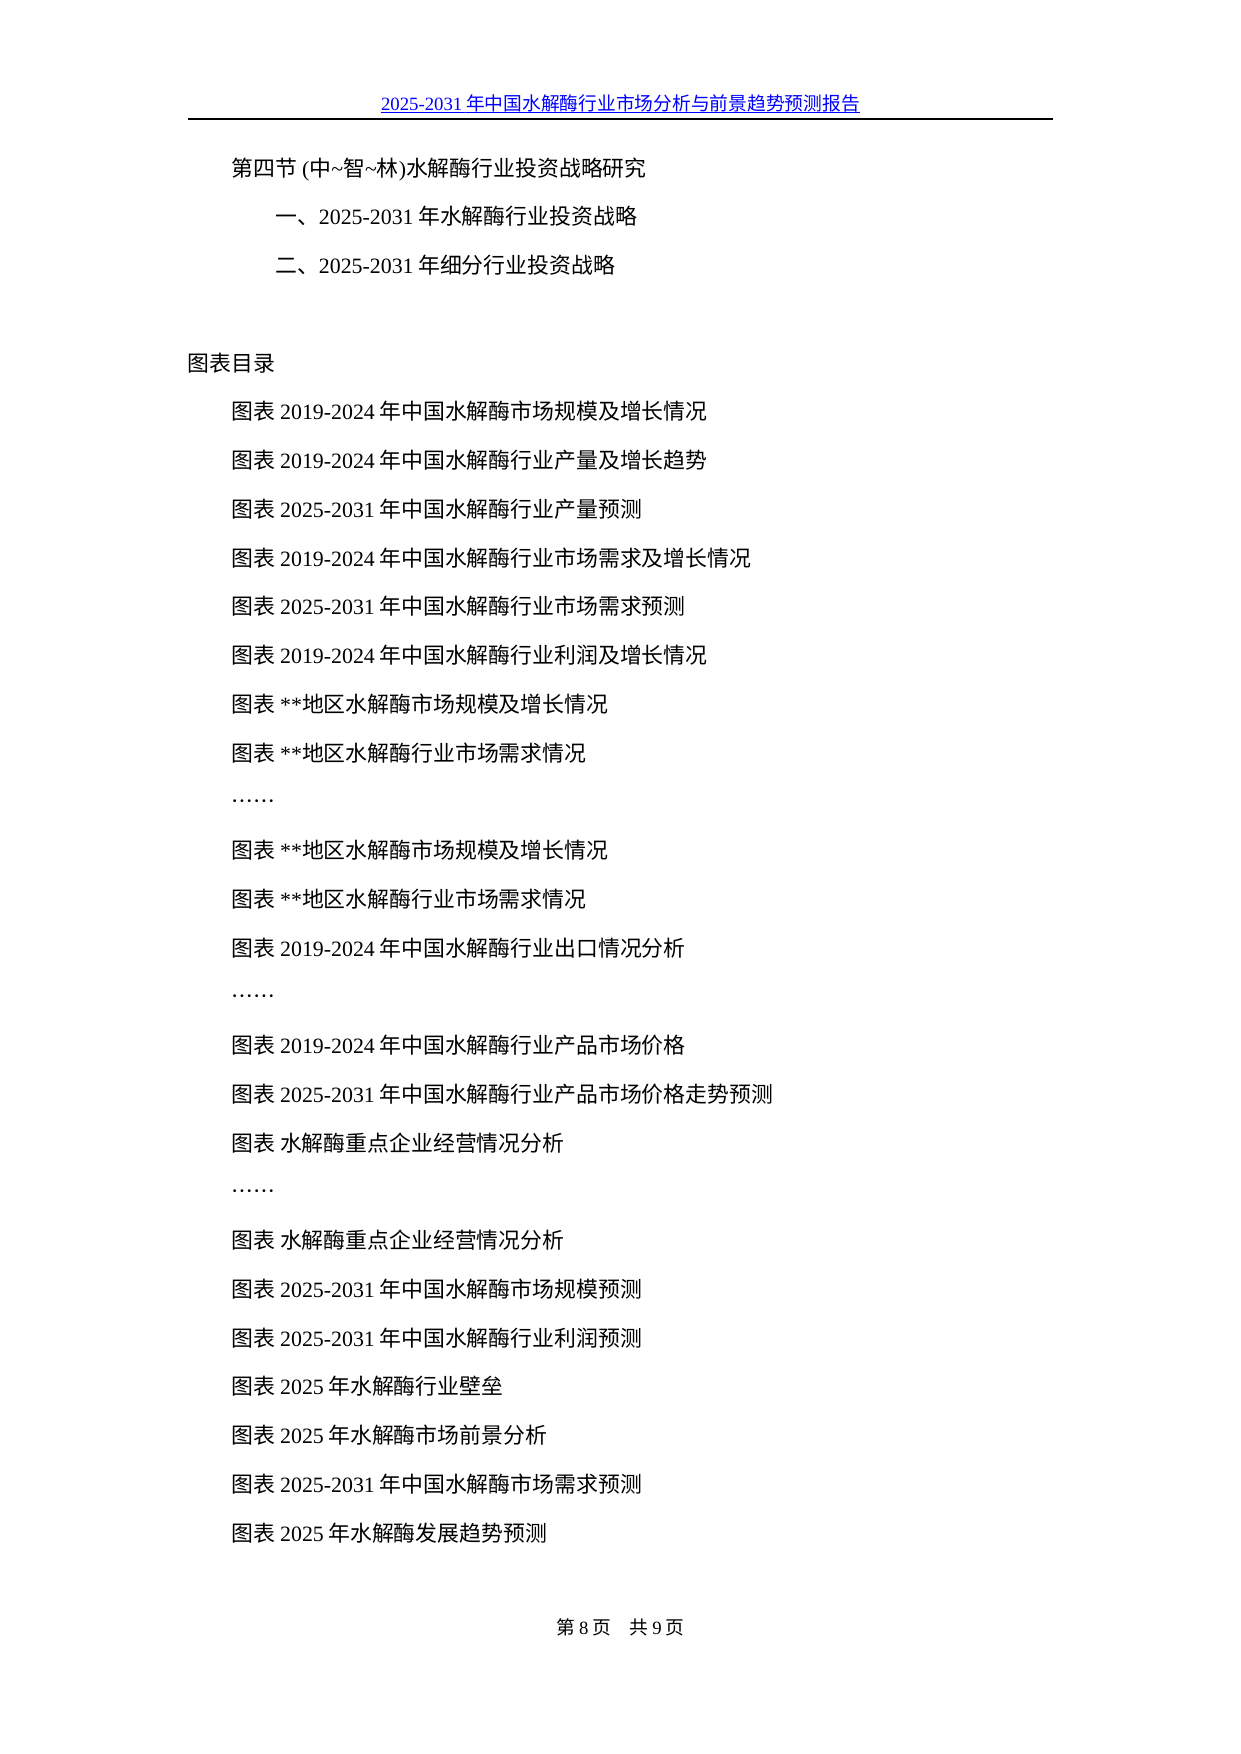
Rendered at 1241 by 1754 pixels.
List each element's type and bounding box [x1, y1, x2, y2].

text [187, 150, 1053, 1548]
